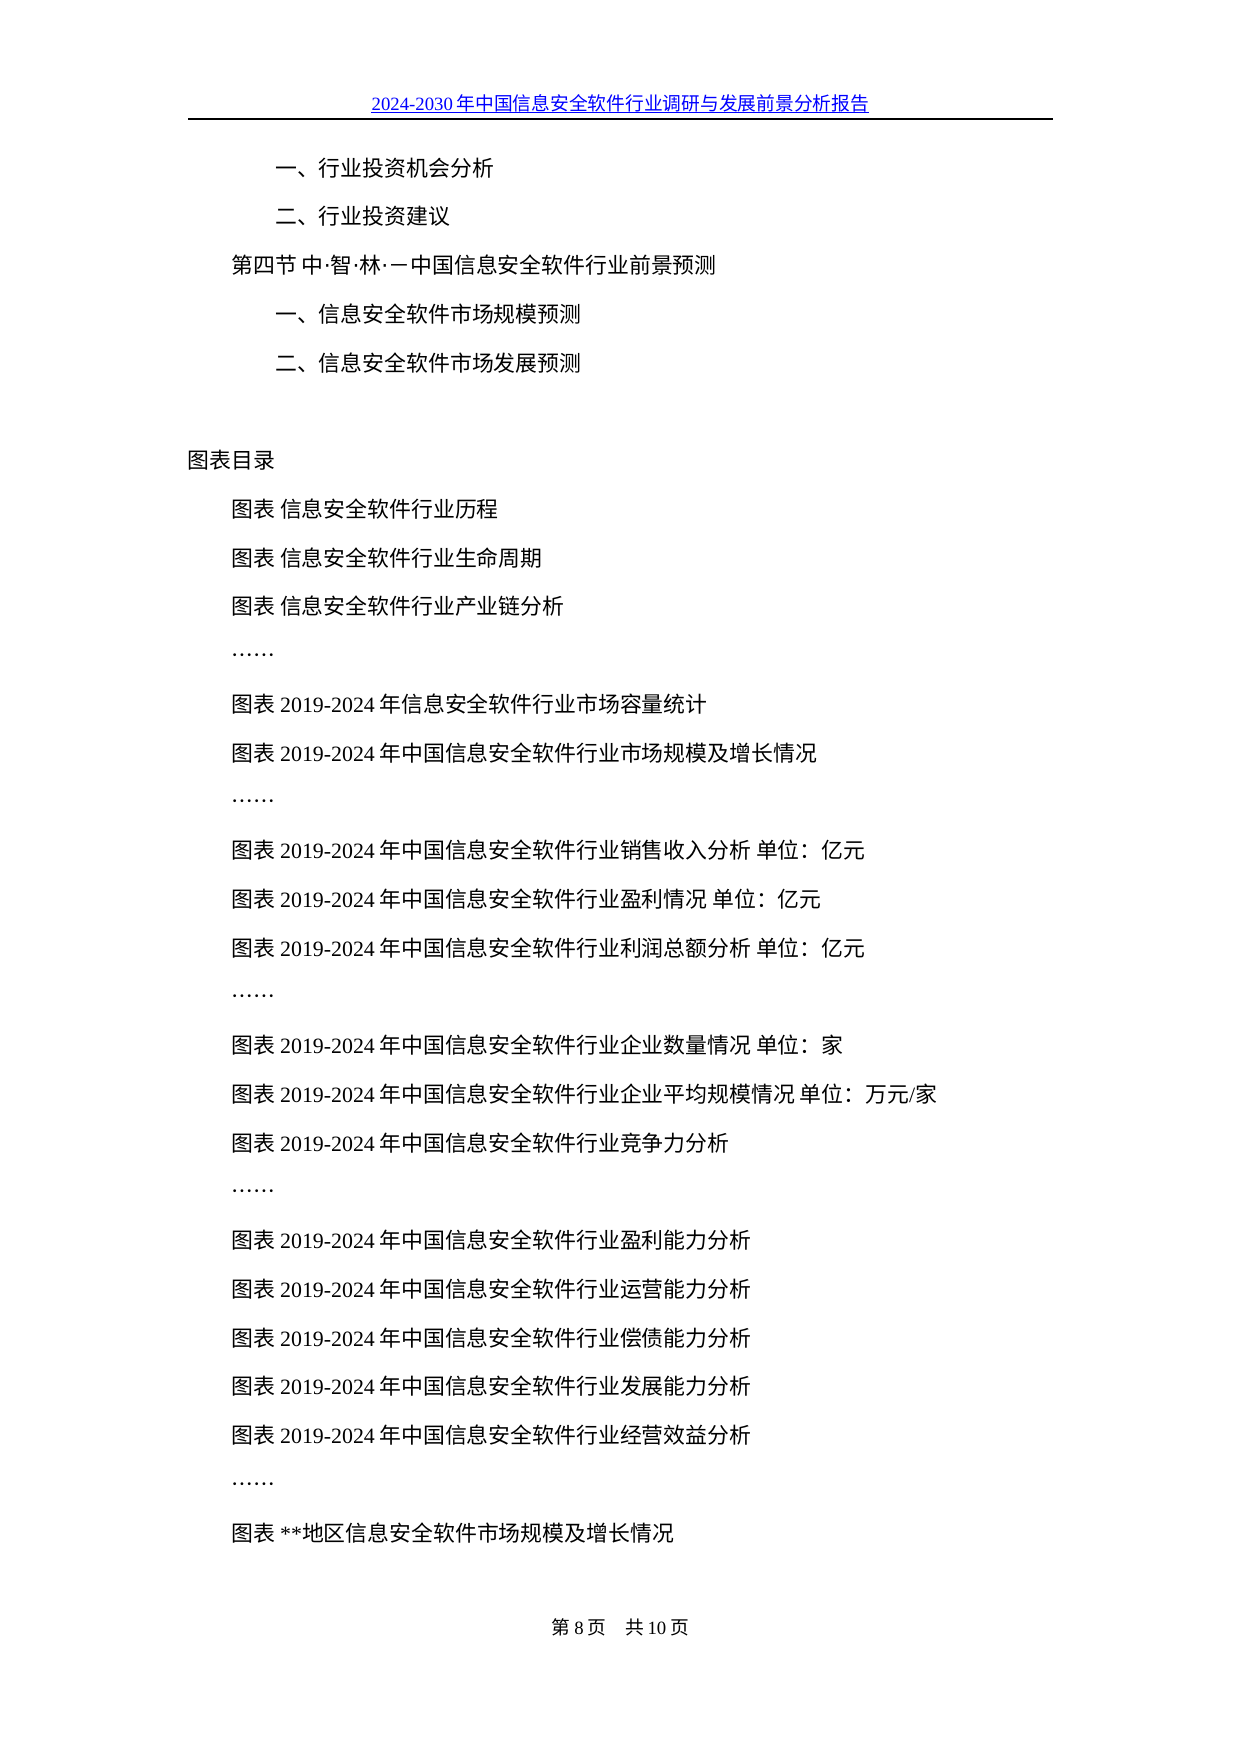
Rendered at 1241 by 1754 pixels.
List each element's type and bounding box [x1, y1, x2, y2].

text [187, 150, 1053, 1548]
